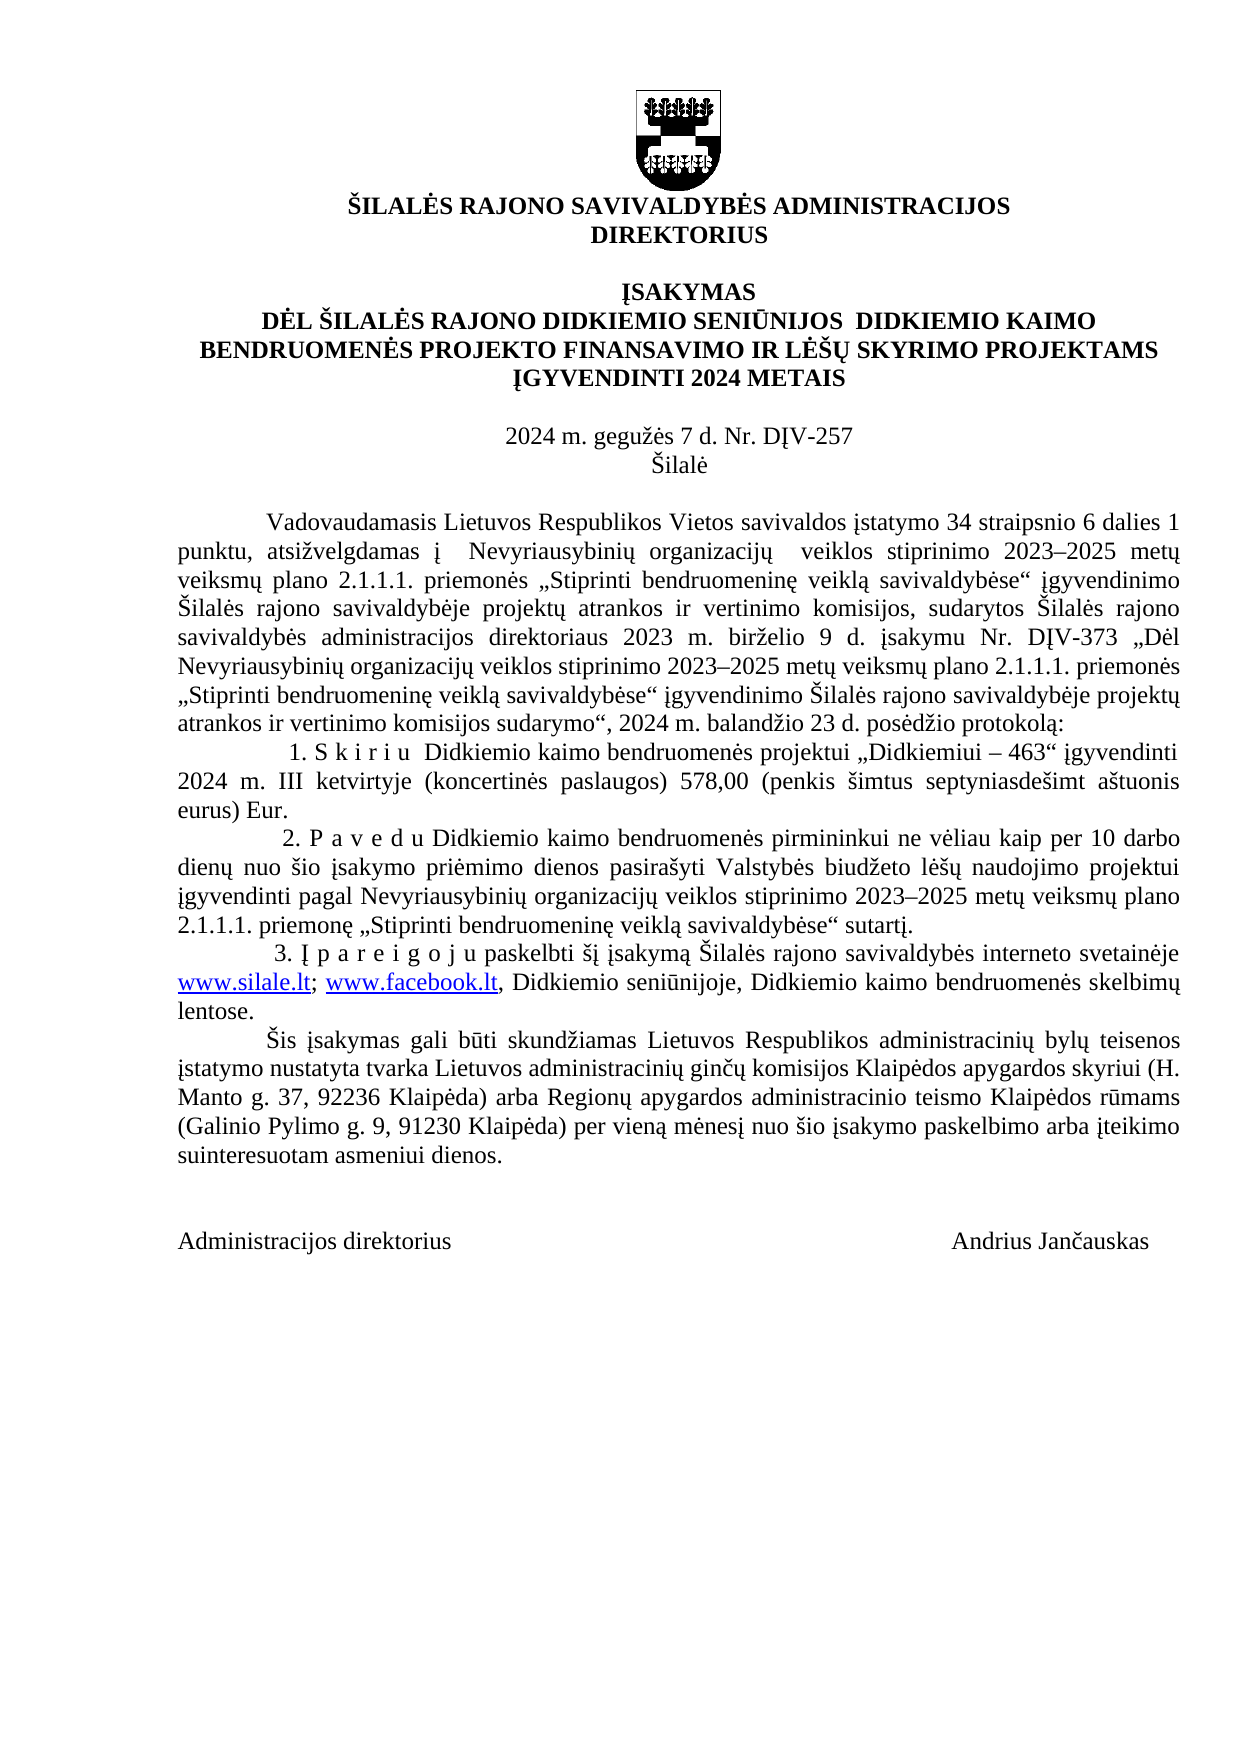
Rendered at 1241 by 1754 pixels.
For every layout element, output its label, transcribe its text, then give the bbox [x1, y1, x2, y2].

text Vadovaudamasis Lietuvos Respublikos Vietos savivaldos įstatymo 34 straipsnio 6 dalies 1 punktu, atsižvelgdamas į Nevyriausybinių organizacijų veiklos stiprinimo 2023–2025 metų veiksmų plano 2.1.1.1. priemonės „Stiprinti bendruomeninę veiklą savivaldybėse“ įgyvendinimo Šilalės rajono savivaldybėje projektų atrankos ir vertinimo komisijos, sudarytos Šilalės rajono savivaldybės administracijos direktoriaus 2023 m. birželio 9 d. įsakymu Nr. DĮV-373 „Dėl Nevyriausybinių organizacijų veiklos stiprinimo 2023–2025 metų veiksmų plano 2.1.1.1. priemonės „Stiprinti bendruomeninę veiklą savivaldybėse“ įgyvendinimo Šilalės rajono savivaldybėje projektų atrankos ir vertinimo komisijos sudarymo“, 2024 m. balandžio 23 d. posėdžio protokolą: [177, 507, 1181, 737]
text 2024 m. gegužės 7 d. Nr. DĮV-257 [177, 421, 1181, 450]
text Šis įsakymas gali būti skundžiamas Lietuvos Respublikos administracinių bylų teisenos įstatymo nustatyta tvarka Lietuvos administracinių ginčų komisijos Klaipėdos apygardos skyriui (H. Manto g. 37, 92236 Klaipėda) arba Regionų apygardos administracinio teismo Klaipėdos rūmams (Galinio Pylimo g. 9, 91230 Klaipėda) per vieną mėnesį nuo šio įsakymo paskelbimo arba įteikimo suinteresuotam asmeniui dienos. [177, 1025, 1181, 1168]
text Šilalės rajono savivaldybės administracijOS [177, 191, 1181, 220]
text DĖL ŠILALĖS RAJONO DIDKIEMIO SENIŪNIJOS DIDKIEMIO KAIMO BENDRUOMENĖS PROJEKTO FINANSAVIMO IR LĖŠŲ SKYRIMO PROJEKTAMS ĮGYVENDINTI 2024 METAIS [177, 306, 1181, 392]
text 1. S k i r i u Didkiemio kaimo bendruomenės projektui „Didkiemiui – 463“ įgyvendinti 2024 m. III ketvirtyje (koncertinės paslaugos) 578,00 (penkis šimtus septyniasdešimt aštuonis eurus) Eur. [177, 737, 1181, 823]
text 2. P a v e d u Didkiemio kaimo bendruomenės pirmininkui ne vėliau kaip per 10 darbo dienų nuo šio įsakymo priėmimo dienos pasirašyti Valstybės biudžeto lėšų naudojimo projektui įgyvendinti pagal Nevyriausybinių organizacijų veiklos stiprinimo 2023–2025 metų veiksmų plano 2.1.1.1. priemonę „Stiprinti bendruomeninę veiklą savivaldybėse“ sutartį. [177, 823, 1181, 938]
text 3. Į p a r e i g o j u paskelbti šį įsakymą Šilalės rajono savivaldybės interneto svetainėje www.silale.lt; www.facebook.lt, Didkiemio seniūnijoje, Didkiemio kaimo bendruomenės skelbimų lentose. [177, 938, 1181, 1025]
text Įsakymas [196, 277, 1181, 306]
picture [634, 87, 724, 191]
text Šilalė [177, 450, 1181, 478]
text DIREKTORIUS [177, 220, 1181, 248]
text Administracijos direktorius Andrius Jančauskas [177, 1226, 1181, 1255]
